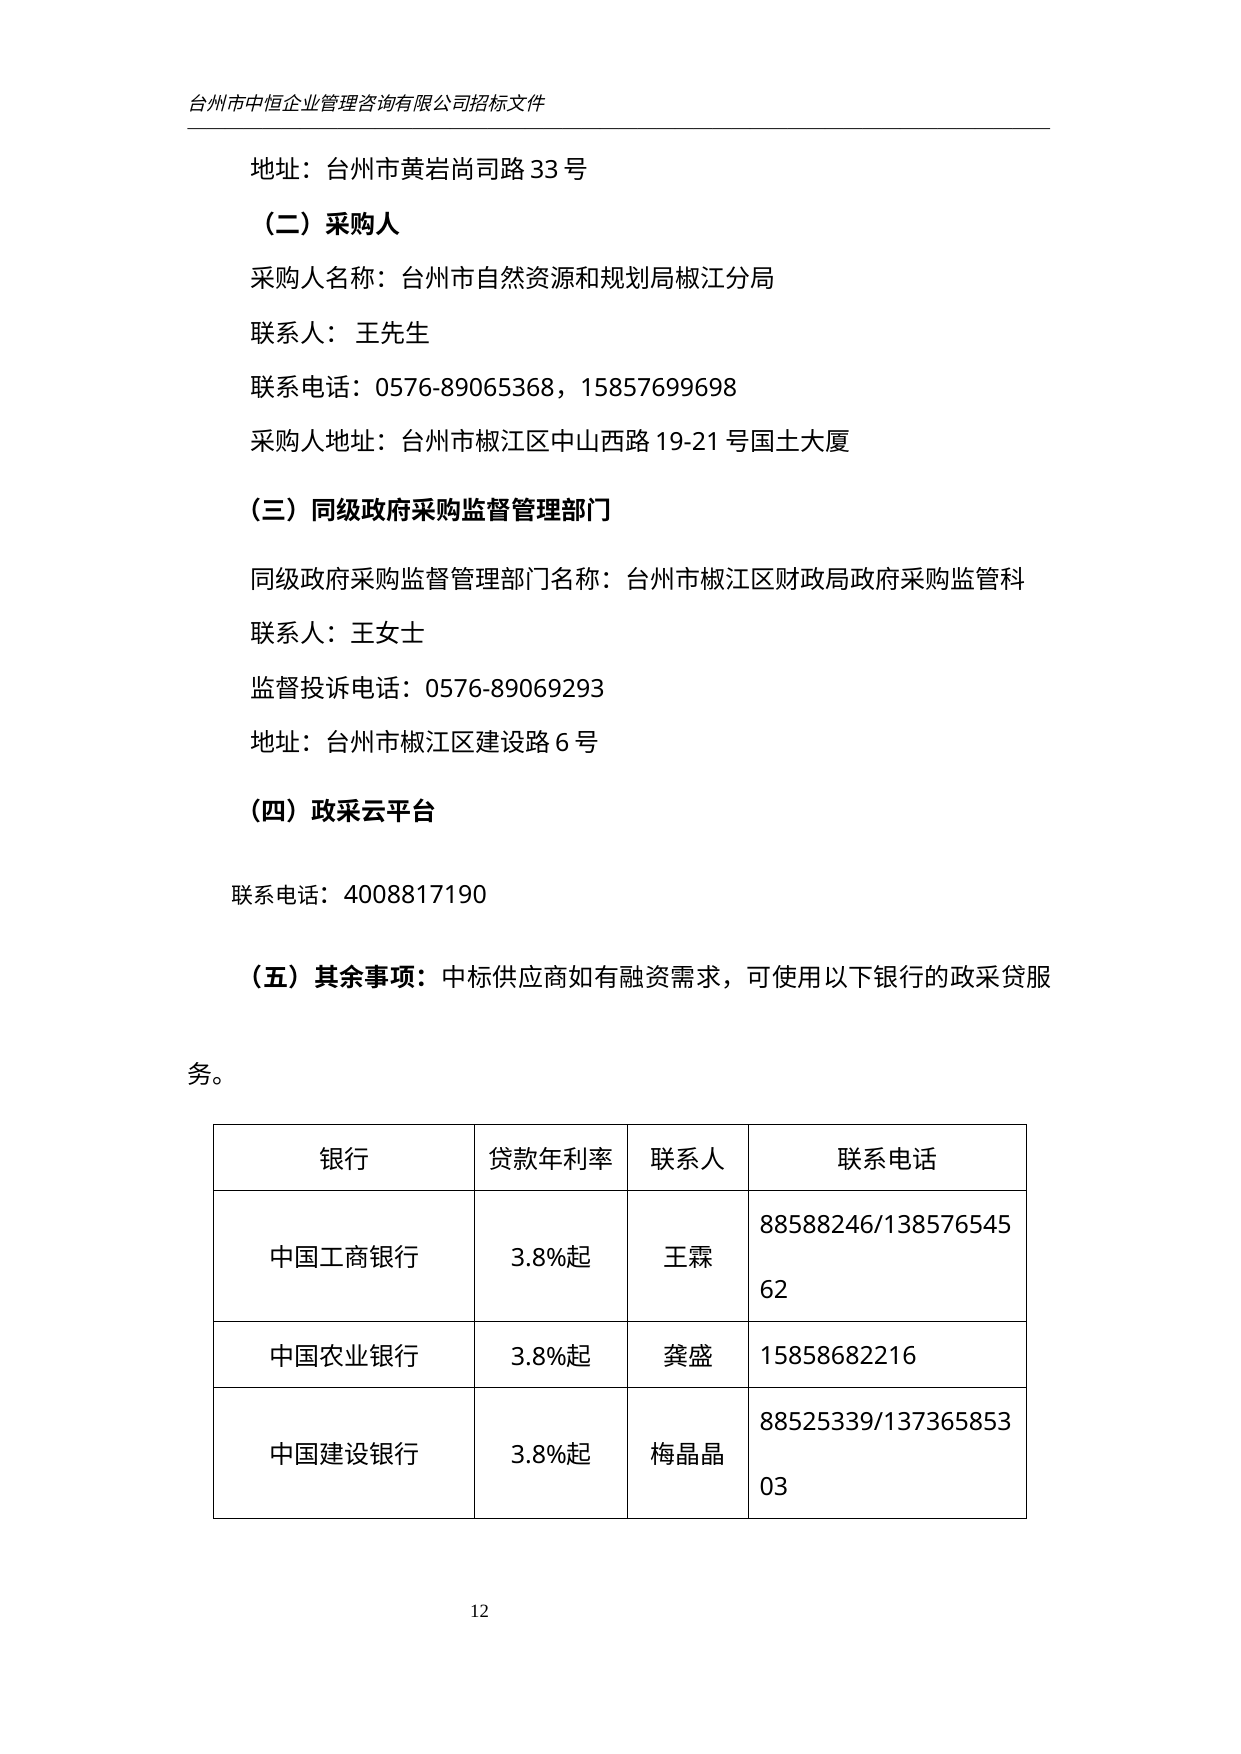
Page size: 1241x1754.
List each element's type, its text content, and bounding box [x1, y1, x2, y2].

text 联系电话：4008817190 [187, 860, 1053, 925]
table_header 银行 [214, 1125, 474, 1190]
text 联系电话：0576-89065368，15857699698 [187, 367, 1053, 404]
table_cell 中国农业银行 [214, 1322, 474, 1387]
table_cell 龚盛 [628, 1322, 748, 1387]
table_header 联系人 [628, 1125, 748, 1190]
text （四）政采云平台 [187, 777, 1053, 842]
table_cell 88525339/13736585303 [749, 1388, 1026, 1518]
table_header 联系电话 [749, 1125, 1026, 1190]
table_header 贷款年利率 [475, 1125, 627, 1190]
text 联系人：王女士 [187, 614, 1053, 650]
table_cell 王霖 [628, 1191, 748, 1321]
table_cell 3.8%起 [475, 1322, 627, 1387]
text 监督投诉电话：0576-89069293 [187, 668, 1053, 704]
text 采购人地址：台州市椒江区中山西路19-21号国土大厦 [187, 422, 1053, 458]
table_cell 梅晶晶 [628, 1388, 748, 1518]
table_cell 中国工商银行 [214, 1191, 474, 1321]
text 同级政府采购监督管理部门名称：台州市椒江区财政局政府采购监管科 [187, 559, 1053, 596]
text （五）其余事项：中标供应商如有融资需求，可使用以下银行的政采贷服务。 [187, 943, 1053, 1106]
table_cell 15858682216 [749, 1322, 1026, 1387]
text （三）同级政府采购监督管理部门 [187, 476, 1053, 541]
table_cell 88588246/13857654562 [749, 1191, 1026, 1321]
text 地址：台州市椒江区建设路6号 [187, 722, 1053, 759]
text （二）采购人 [187, 204, 1053, 241]
text 联系人： 王先生 [187, 313, 1053, 349]
table_cell 3.8%起 [475, 1191, 627, 1321]
table_cell 中国建设银行 [214, 1388, 474, 1518]
table_cell 3.8%起 [475, 1388, 627, 1518]
text 采购人名称：台州市自然资源和规划局椒江分局 [187, 259, 1053, 295]
text 地址：台州市黄岩尚司路33号 [187, 150, 1053, 186]
